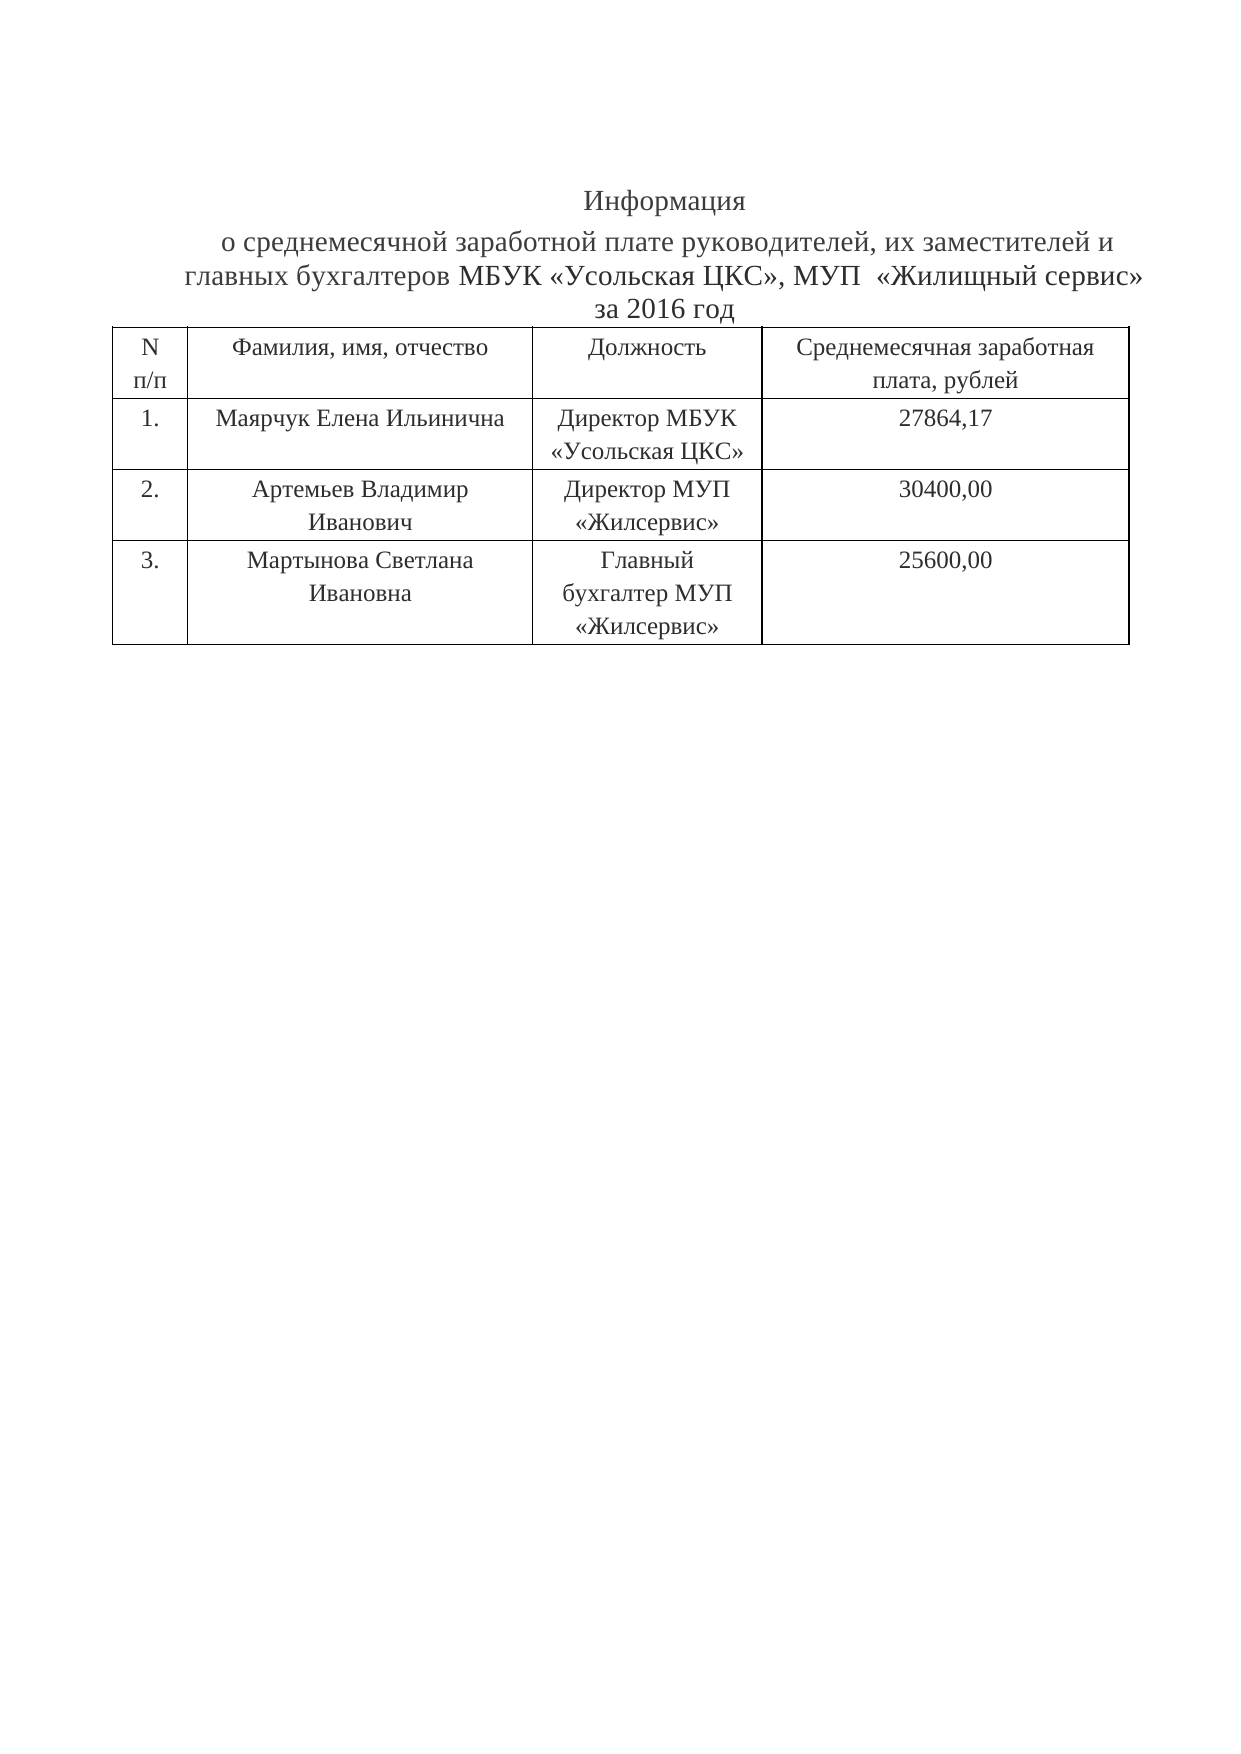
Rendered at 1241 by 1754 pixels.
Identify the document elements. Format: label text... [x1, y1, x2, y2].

table_cell Директор МБУК «Усольская ЦКС» [533, 399, 761, 468]
table_cell Мартынова Светлана Ивановна [188, 541, 532, 644]
table_cell 25600,00 [763, 541, 1128, 644]
table_cell 2. [113, 470, 187, 539]
table_cell 3. [113, 541, 187, 644]
text Информация [177, 183, 1152, 216]
table_cell 27864,17 [763, 399, 1128, 468]
table_cell 1. [113, 399, 187, 468]
table_cell Главный бухгалтер МУП «Жилсервис» [533, 541, 761, 644]
table_cell 30400,00 [763, 470, 1128, 539]
table_cell N п/п [113, 328, 187, 397]
table_cell Маярчук Елена Ильинична [188, 399, 532, 468]
table_cell Должность [533, 328, 761, 397]
table_cell Артемьев Владимир Иванович [188, 470, 532, 539]
table_cell Фамилия, имя, отчество [188, 328, 532, 397]
table_cell Директор МУП «Жилсервис» [533, 470, 761, 539]
text о среднемесячной заработной плате руководителей, их заместителей и главных бухгалтеров МБУК «Усольская ЦКС», МУП «Жилищный сервис» за 2016 год [177, 224, 1152, 325]
table_cell Среднемесячная заработная плата, рублей [763, 328, 1128, 397]
